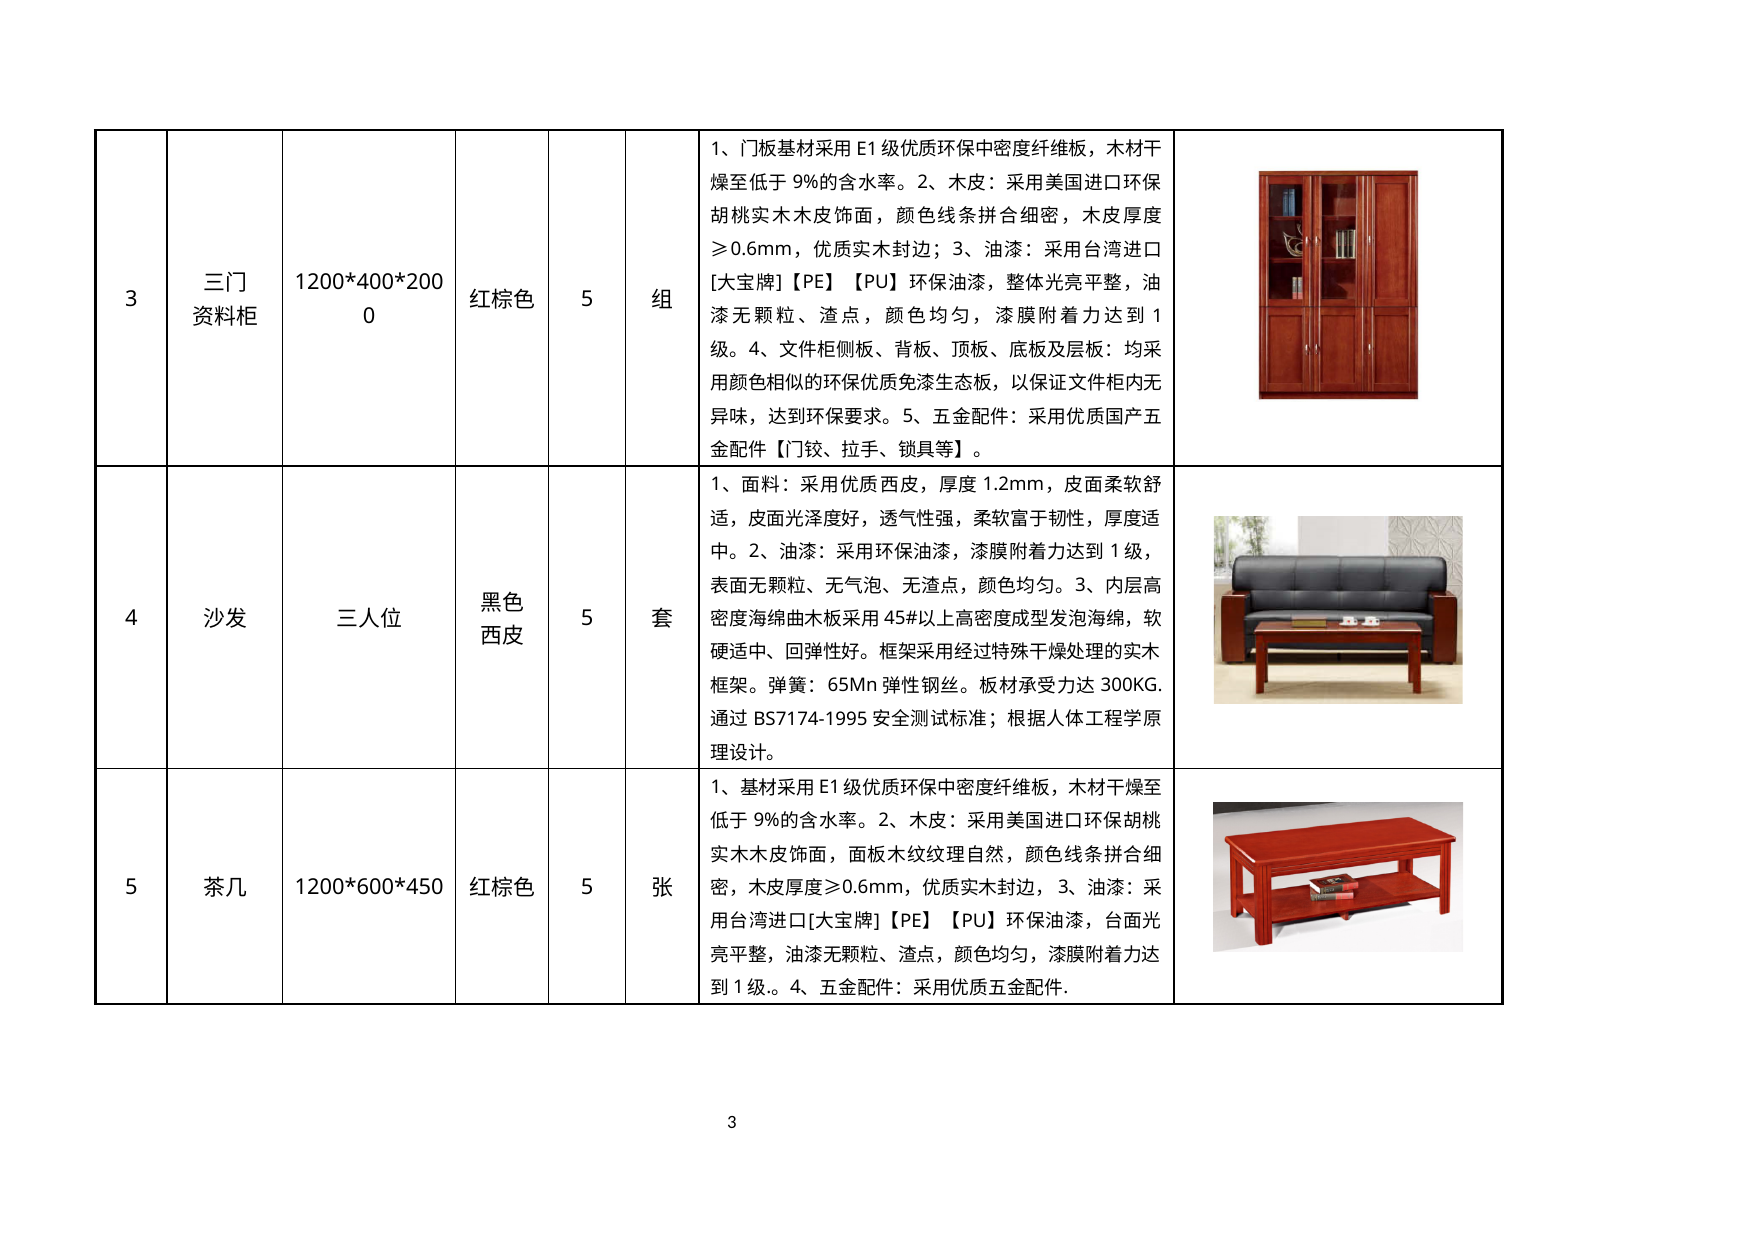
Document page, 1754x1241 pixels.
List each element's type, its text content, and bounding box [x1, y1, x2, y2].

table_cell 三门 资料柜 [168, 131, 282, 465]
table_cell 三人位 [283, 467, 455, 768]
table_cell 1200*400*2000 [283, 131, 455, 465]
table_cell 1、面料：采用优质西皮，厚度1.2mm，皮面柔软舒适，皮面光泽度好，透气性强，柔软富于韧性，厚度适中。2、油漆：采用环保油漆，漆膜附着力达到1级，表面无颗粒、无气泡、无渣点，颜色均匀。3、内层高密度海绵曲木板采用45#以上高密度成型发泡海绵，软硬适中、回弹性好。框架采用经过特殊干燥处理的实木框架。弹簧：65Mn弹性钢丝。板材承受力达300KG. 通过BS7174-1995安全测试标准；根据人体工程学原理设计。 [700, 467, 1173, 768]
table_cell 套 [626, 467, 698, 768]
table_cell [1175, 467, 1501, 768]
table_cell 5 [549, 131, 625, 465]
table_cell 沙发 [168, 467, 282, 768]
table_cell 3 [97, 131, 166, 465]
table_cell 张 [626, 769, 698, 1003]
table_cell [1175, 769, 1501, 1003]
table_cell 1、基材采用E1级优质环保中密度纤维板，木材干燥至低于9%的含水率。2、木皮：采用美国进口环保胡桃实木木皮饰面，面板木纹纹理自然，颜色线条拼合细密，木皮厚度≥0.6mm，优质实木封边， 3、油漆：采用台湾进口[大宝牌]【PE】【PU】环保油漆，台面光亮平整，油漆无颗粒、渣点，颜色均匀，漆膜附着力达到1级.。4、五金配件：采用优质五金配件. [700, 769, 1173, 1003]
table_cell 4 [97, 467, 166, 768]
table_cell [1175, 131, 1501, 465]
picture [1213, 516, 1463, 704]
table_cell 1200*600*450 [283, 769, 455, 1003]
table_cell 5 [549, 769, 625, 1003]
table_cell 红棕色 [456, 131, 548, 465]
table_cell 5 [97, 769, 166, 1003]
picture [1213, 802, 1464, 952]
table_cell 黑色 西皮 [456, 467, 548, 768]
table_cell 茶几 [168, 769, 282, 1003]
table_cell 红棕色 [456, 769, 548, 1003]
table_cell 组 [626, 131, 698, 465]
table_cell 1、门板基材采用E1级优质环保中密度纤维板，木材干燥至低于9%的含水率。2、木皮：采用美国进口环保胡桃实木木皮饰面，颜色线条拼合细密，木皮厚度≥0.6mm，优质实木封边；3、油漆：采用台湾进口[大宝牌]【PE】【PU】环保油漆，整体光亮平整，油漆无颗粒、渣点，颜色均匀，漆膜附着力达到1级。4、文件柜侧板、背板、顶板、底板及层板：均采用颜色相似的环保优质免漆生态板，以保证文件柜内无异味，达到环保要求。5、五金配件：采用优质国产五金配件【门铰、拉手、锁具等】。 [700, 131, 1173, 465]
picture [1253, 164, 1423, 402]
table_cell 5 [549, 467, 625, 768]
